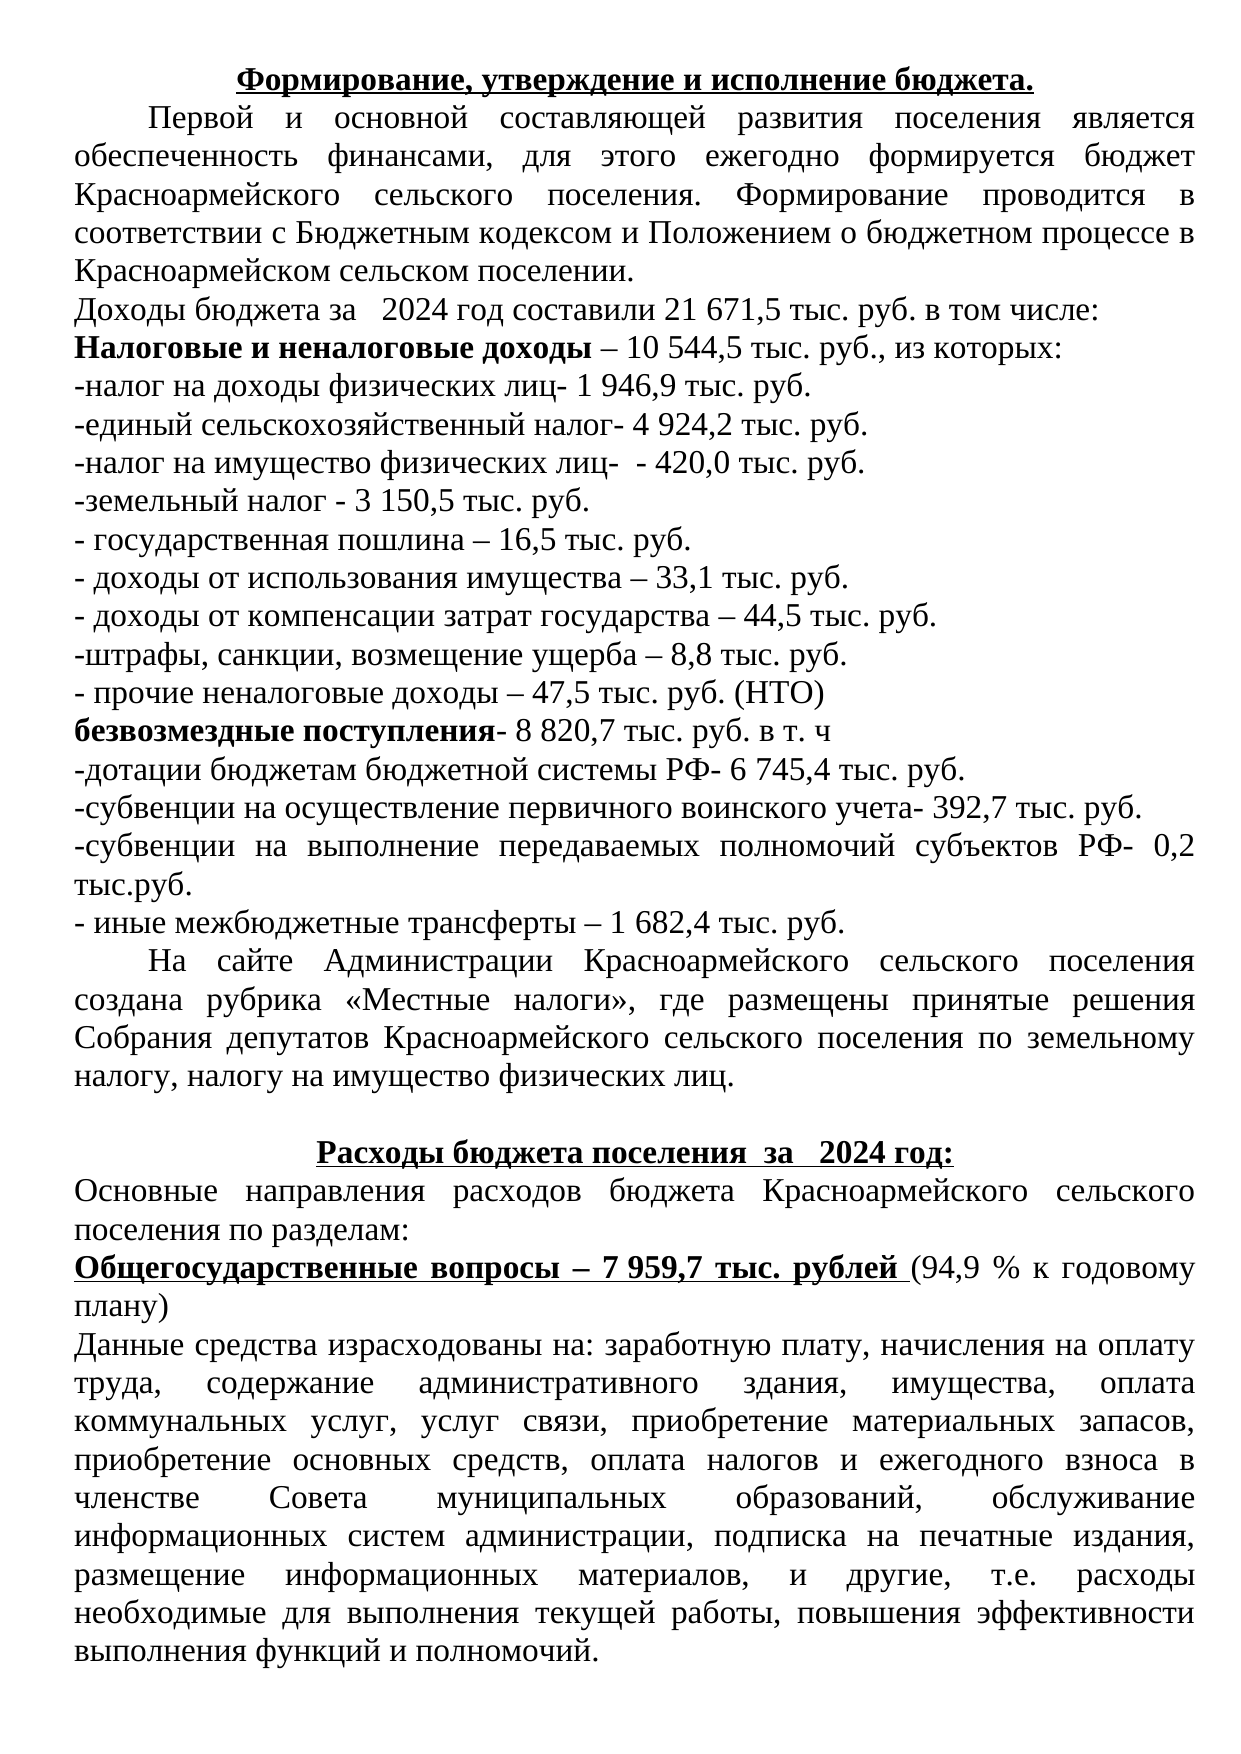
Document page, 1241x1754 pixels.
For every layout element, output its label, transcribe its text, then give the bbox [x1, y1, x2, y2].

text - доходы от использования имущества – 33,1 тыс. руб. [74, 557, 1196, 596]
text -штрафы, санкции, возмещение ущерба – 8,8 тыс. руб. [74, 634, 1196, 672]
text - доходы от компенсации затрат государства – 44,5 тыс. руб. [74, 596, 1196, 634]
text Первой и основной составляющей развития поселения является обеспеченность финансами, для этого ежегодно формируется бюджет Красноармейского сельского поселения. Формирование проводится в соответствии с Бюджетным кодексом и Положением о бюджетном процессе в Красноармейском сельском поселении. [74, 97, 1196, 289]
text Доходы бюджета за 2024 год составили 21 671,5 тыс. руб. в том числе: [74, 289, 1196, 327]
text -субвенции на осуществление первичного воинского учета- 392,7 тыс. руб. [74, 787, 1196, 826]
text -земельный налог - 3 150,5 тыс. руб. [74, 481, 1196, 519]
text -дотации бюджетам бюджетной системы РФ- 6 745,4 тыс. руб. [74, 749, 1196, 787]
text -субвенции на выполнение передаваемых полномочий субъектов РФ- 0,2 тыс.руб. [74, 826, 1196, 902]
text - государственная пошлина – 16,5 тыс. руб. [74, 519, 1196, 557]
text На сайте Администрации Красноармейского сельского поселения создана рубрика «Местные налоги», где размещены принятые решения Собрания депутатов Красноармейского сельского поселения по земельному налогу, налогу на имущество физических лиц. [74, 941, 1196, 1094]
text - иные межбюджетные трансферты – 1 682,4 тыс. руб. [74, 902, 1196, 941]
text - прочие неналоговые доходы – 47,5 тыс. руб. (НТО) [74, 672, 1196, 711]
text Расходы бюджета поселения за 2024 год: [74, 1132, 1196, 1171]
text Формирование, утверждение и исполнение бюджета. [74, 59, 1196, 97]
text Основные направления расходов бюджета Красноармейского сельского поселения по разделам: [74, 1171, 1196, 1247]
text -налог на имущество физических лиц- - 420,0 тыс. руб. [74, 442, 1196, 481]
text -налог на доходы физических лиц- 1 946,9 тыс. руб. [74, 366, 1196, 404]
text Общегосударственные вопросы – 7 959,7 тыс. рублей (94,9 % к годовому плану) [74, 1247, 1196, 1324]
text -единый сельскохозяйственный налог- 4 924,2 тыс. руб. [74, 404, 1196, 442]
text Данные средства израсходованы на: заработную плату, начисления на оплату труда, содержание административного здания, имущества, оплата коммунальных услуг, услуг связи, приобретение материальных запасов, приобретение основных средств, оплата налогов и ежегодного взноса в членстве Совета муниципальных образований, обслуживание информационных систем администрации, подписка на печатные издания, размещение информационных материалов, и другие, т.е. расходы необходимые для выполнения текущей работы, повышения эффективности выполнения функций и полномочий. [74, 1324, 1196, 1669]
text Налоговые и неналоговые доходы – 10 544,5 тыс. руб., из которых: [74, 327, 1196, 366]
text безвозмездные поступления- 8 820,7 тыс. руб. в т. ч [74, 711, 1196, 749]
